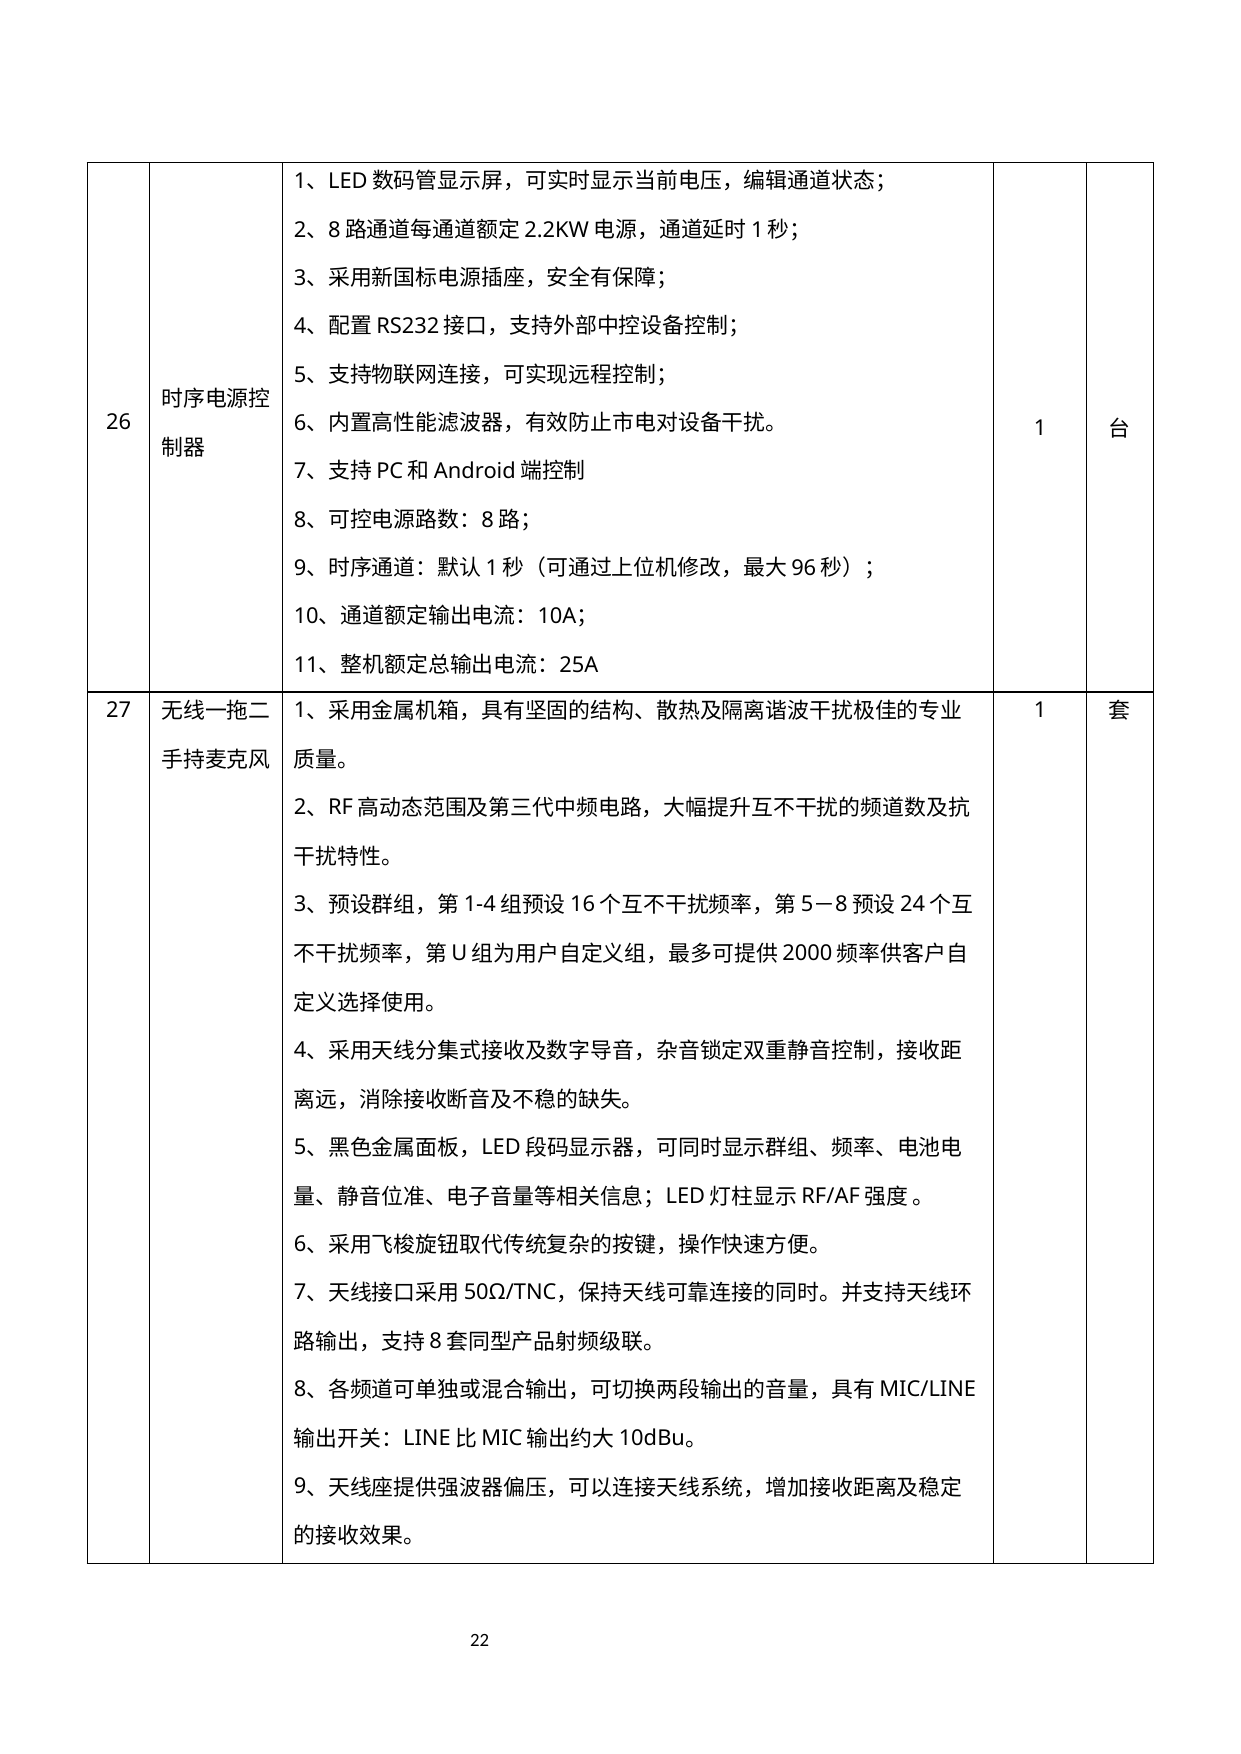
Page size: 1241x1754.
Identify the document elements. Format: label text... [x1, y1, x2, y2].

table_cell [283, 693, 993, 1563]
table_cell 27 [88, 693, 149, 1563]
table_cell 1 [994, 693, 1086, 1563]
table_cell 套 [1087, 693, 1153, 1563]
table_cell 1 [994, 163, 1086, 691]
table_cell 无线一拖二手持麦克风 [150, 693, 282, 1563]
table_cell 26 [88, 163, 149, 691]
table_cell 台 [1087, 163, 1153, 691]
table_cell 1、LED数码管显示屏，可实时显示当前电压，编辑通道状态； 2、8路通道每通道额定2.2KW电源，通道延时1秒； 3、采用新国标电源插座，安全有保障； 4、配置RS232接口，支持外部中控设备控制； 5、支持物联网连接，可实现远程控制； 6、内置高性能滤波器，有效防止市电对设备干扰。 7、支持PC和Android端控制 8、可控电源路数：8路； 9、时序通道：默认1秒（可通过上位机修改，最大96秒）； 10、通道额定输出电流：10A； 11、整机额定总输出电流：25A [283, 163, 993, 691]
table_cell 时序电源控制器 [150, 163, 282, 691]
